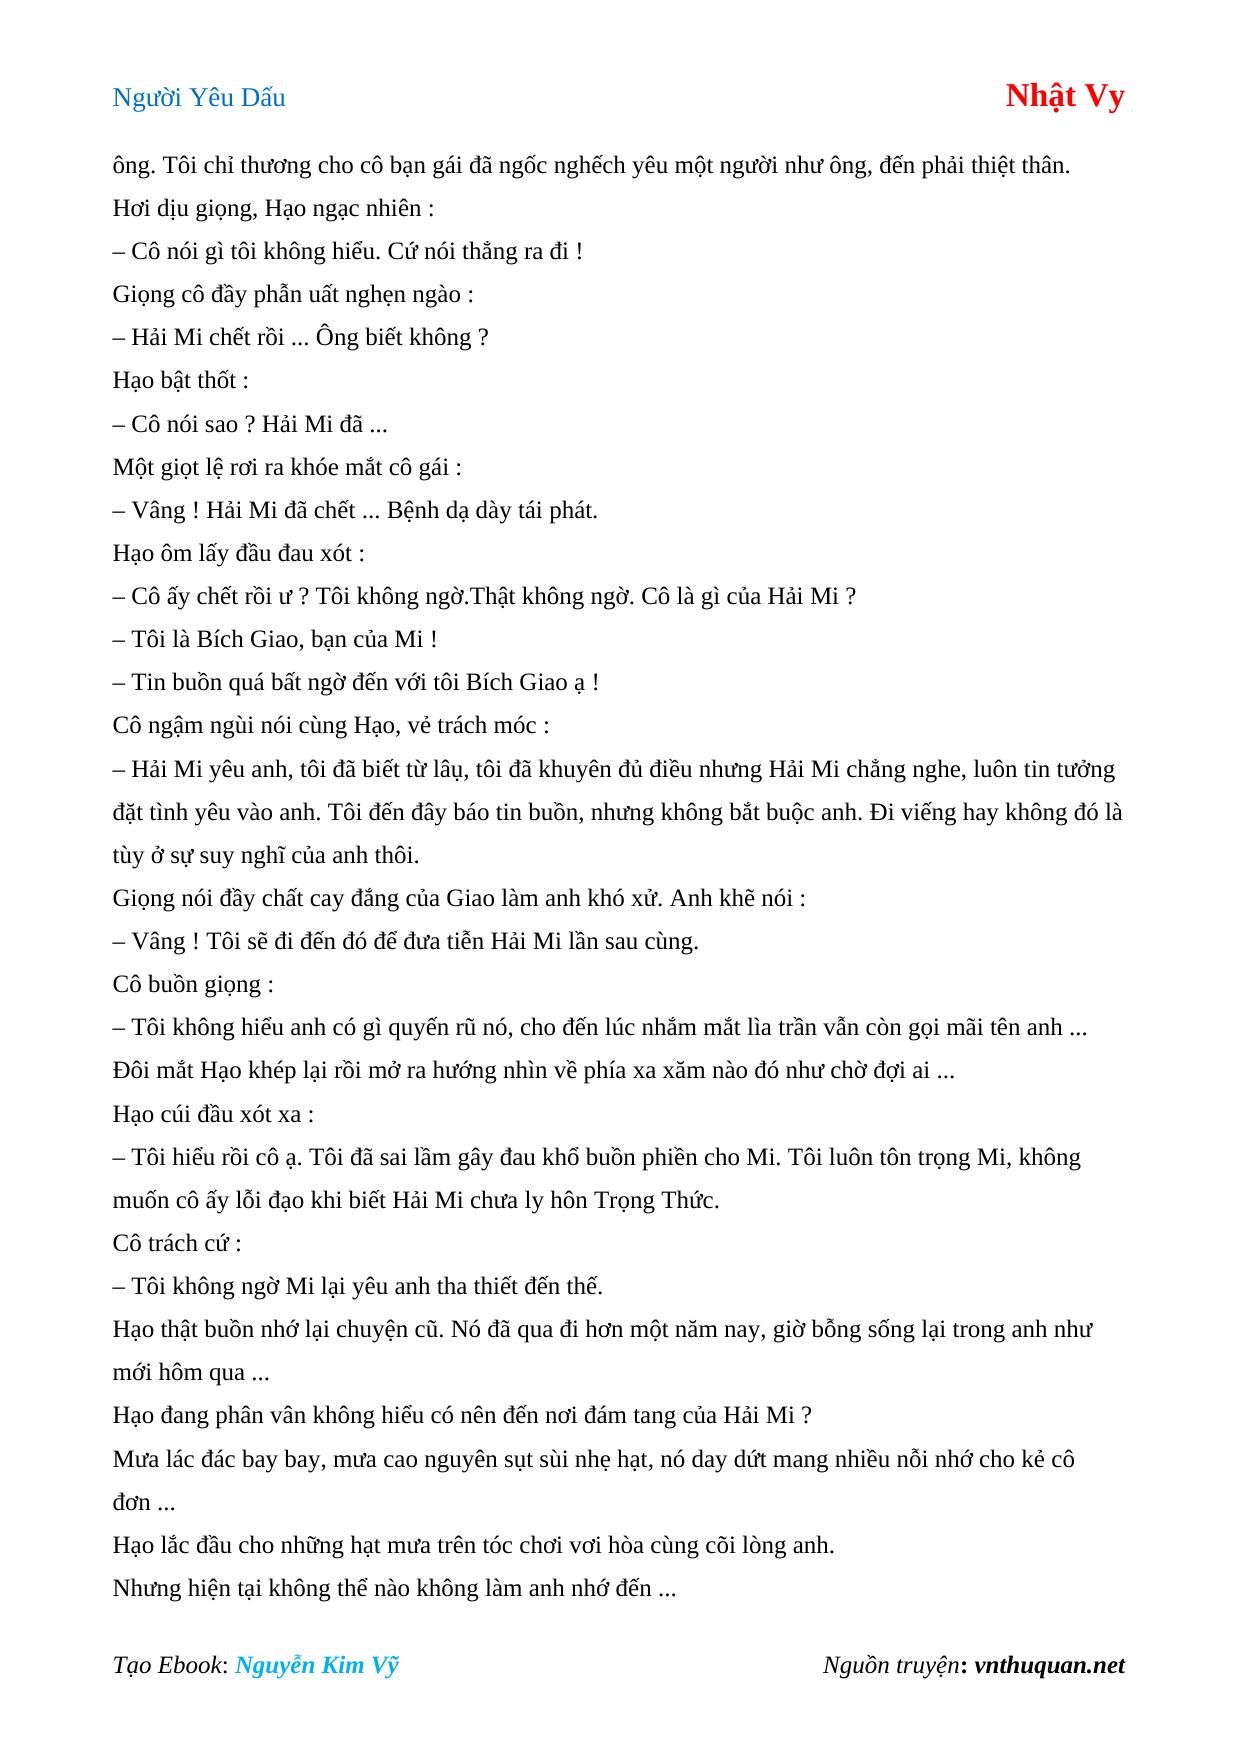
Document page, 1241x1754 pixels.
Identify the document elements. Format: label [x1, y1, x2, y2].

text [112, 150, 1128, 1602]
